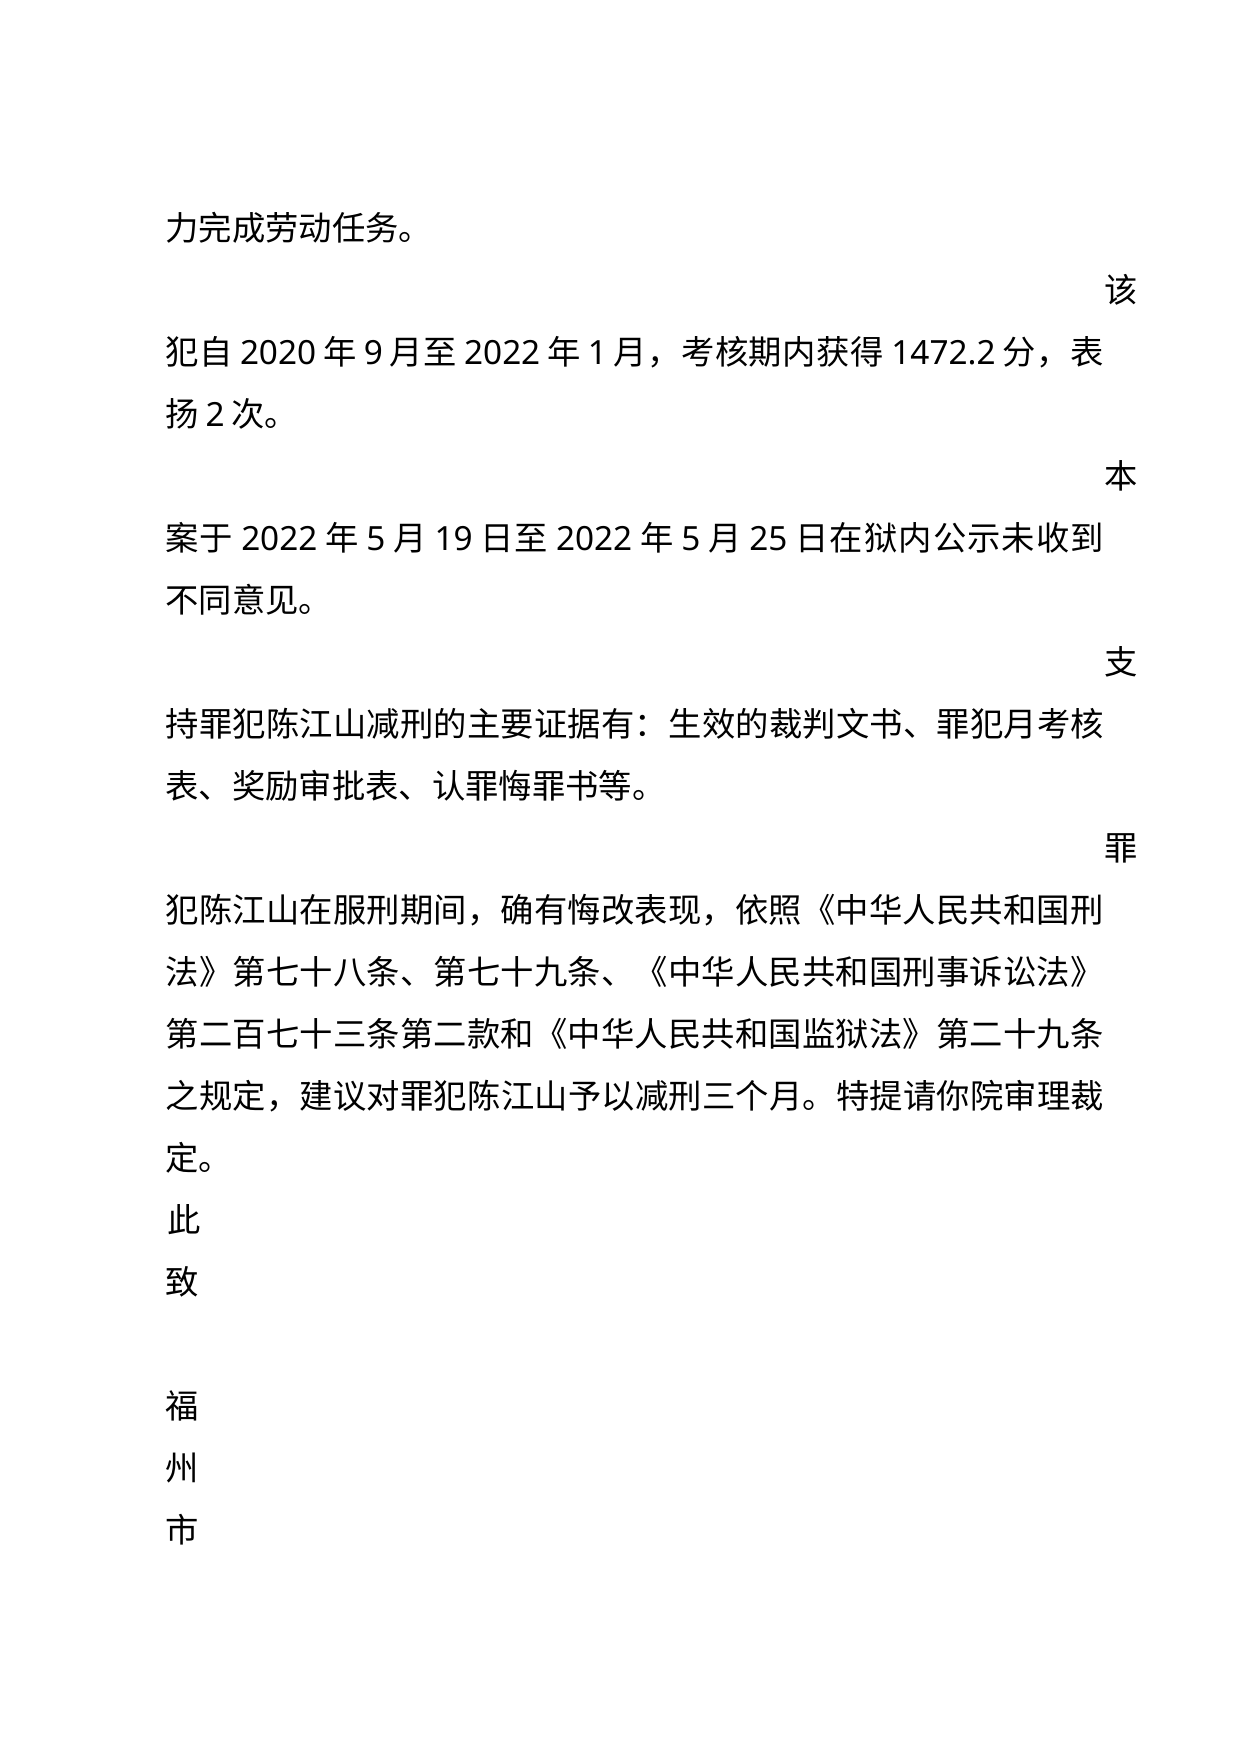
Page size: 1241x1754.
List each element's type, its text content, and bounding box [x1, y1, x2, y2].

text 该犯自2020年9月至2022年1月，考核期内获得1472.2分，表扬2次。 [165, 257, 1104, 443]
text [165, 195, 1104, 257]
text 本案于2022年5月19日至2022年5月25日在狱内公示未收到不同意见。 [165, 443, 1104, 629]
text 支持罪犯陈江山减刑的主要证据有：生效的裁判文书、罪犯月考核表、奖励审批表、认罪悔罪书等。 [165, 629, 1104, 815]
text 罪犯陈江山在服刑期间，确有悔改表现，依照《中华人民共和国刑法》第七十八条、第七十九条、《中华人民共和国刑事诉讼法》第二百七十三条第二款和《中华人民共和国监狱法》第二十九条之规定，建议对罪犯陈江山予以减刑三个月。特提请你院审理裁定。 [165, 815, 1104, 1187]
